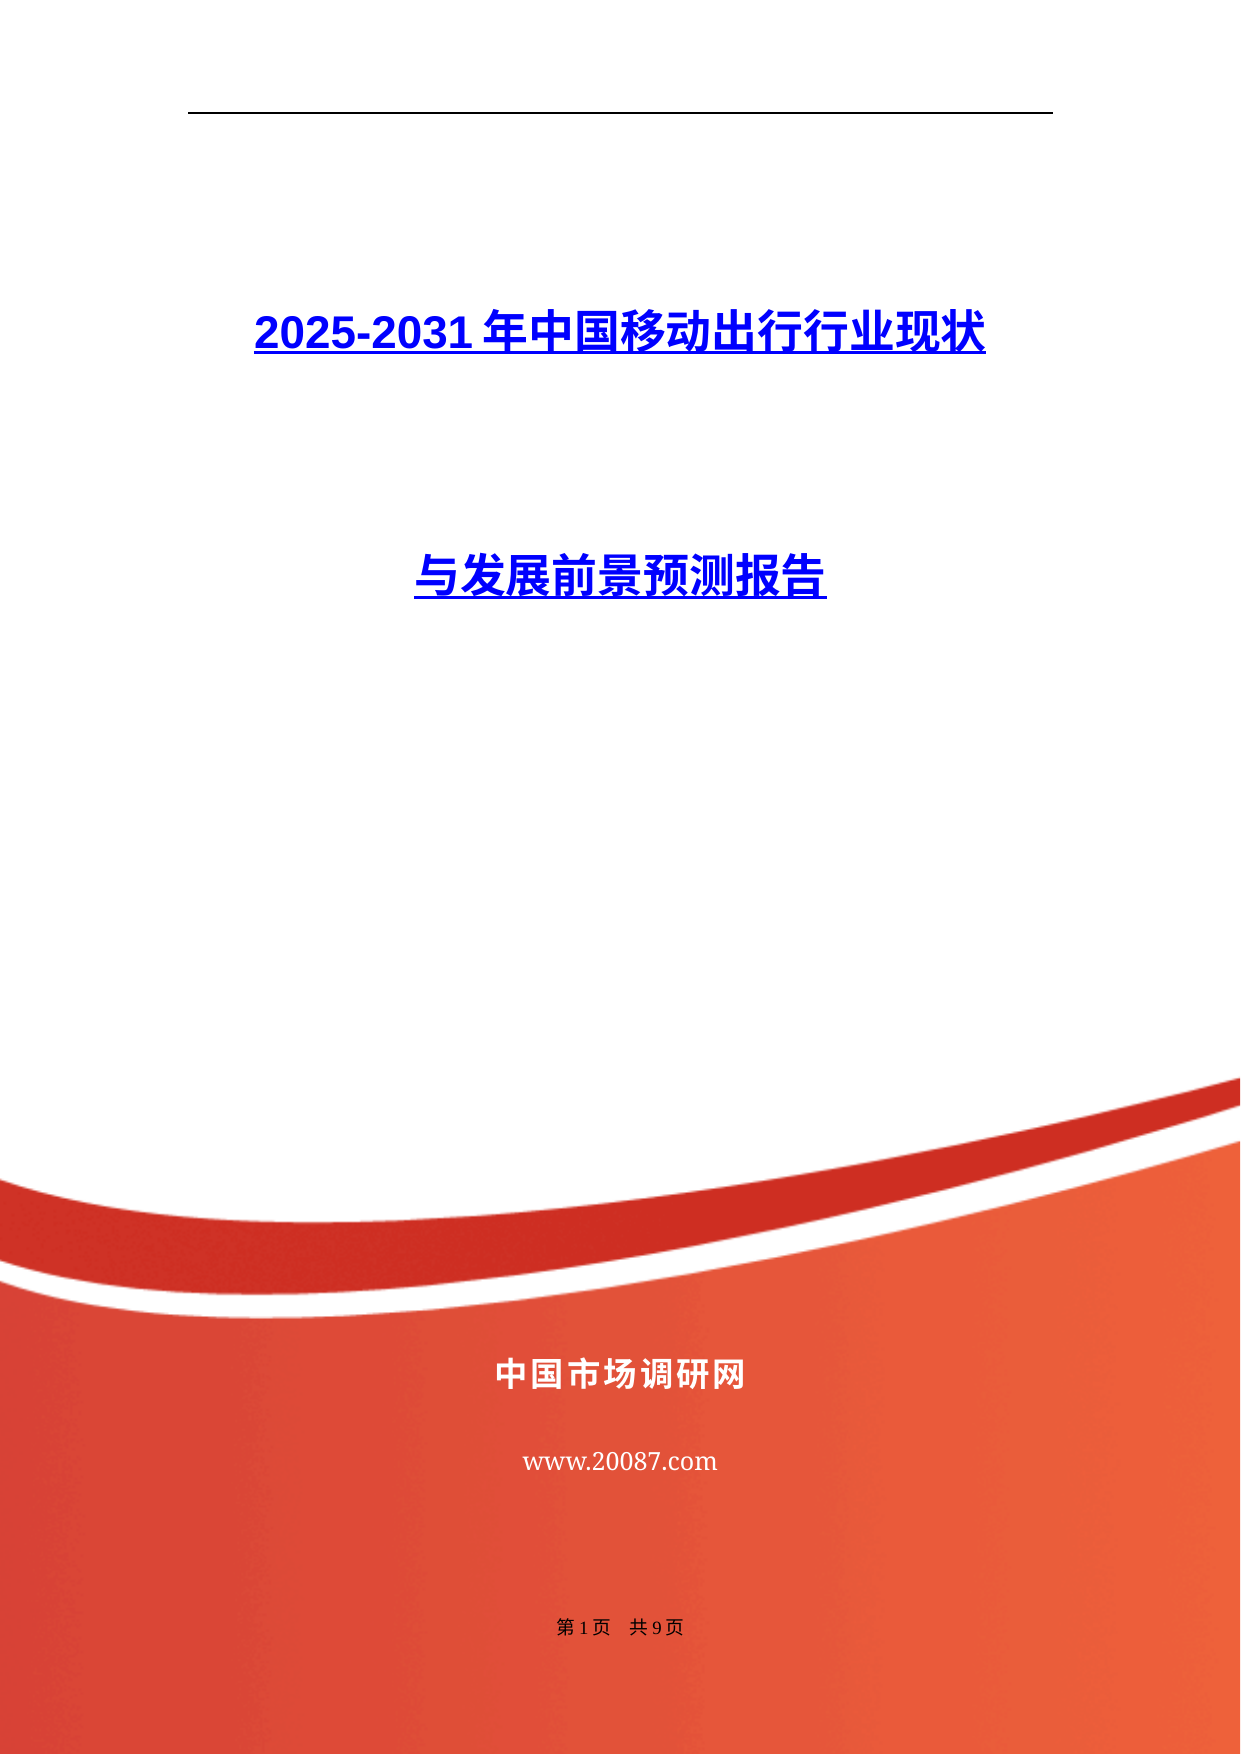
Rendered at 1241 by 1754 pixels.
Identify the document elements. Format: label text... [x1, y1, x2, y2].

text www.20087.com [187, 1428, 1053, 1493]
table_header 2025-2031年中国移动出行行业现状与发展前景预测报告 [188, 207, 1053, 773]
subtitle 中国市场调研网 [187, 1339, 1053, 1404]
picture [0, 1006, 1241, 1754]
